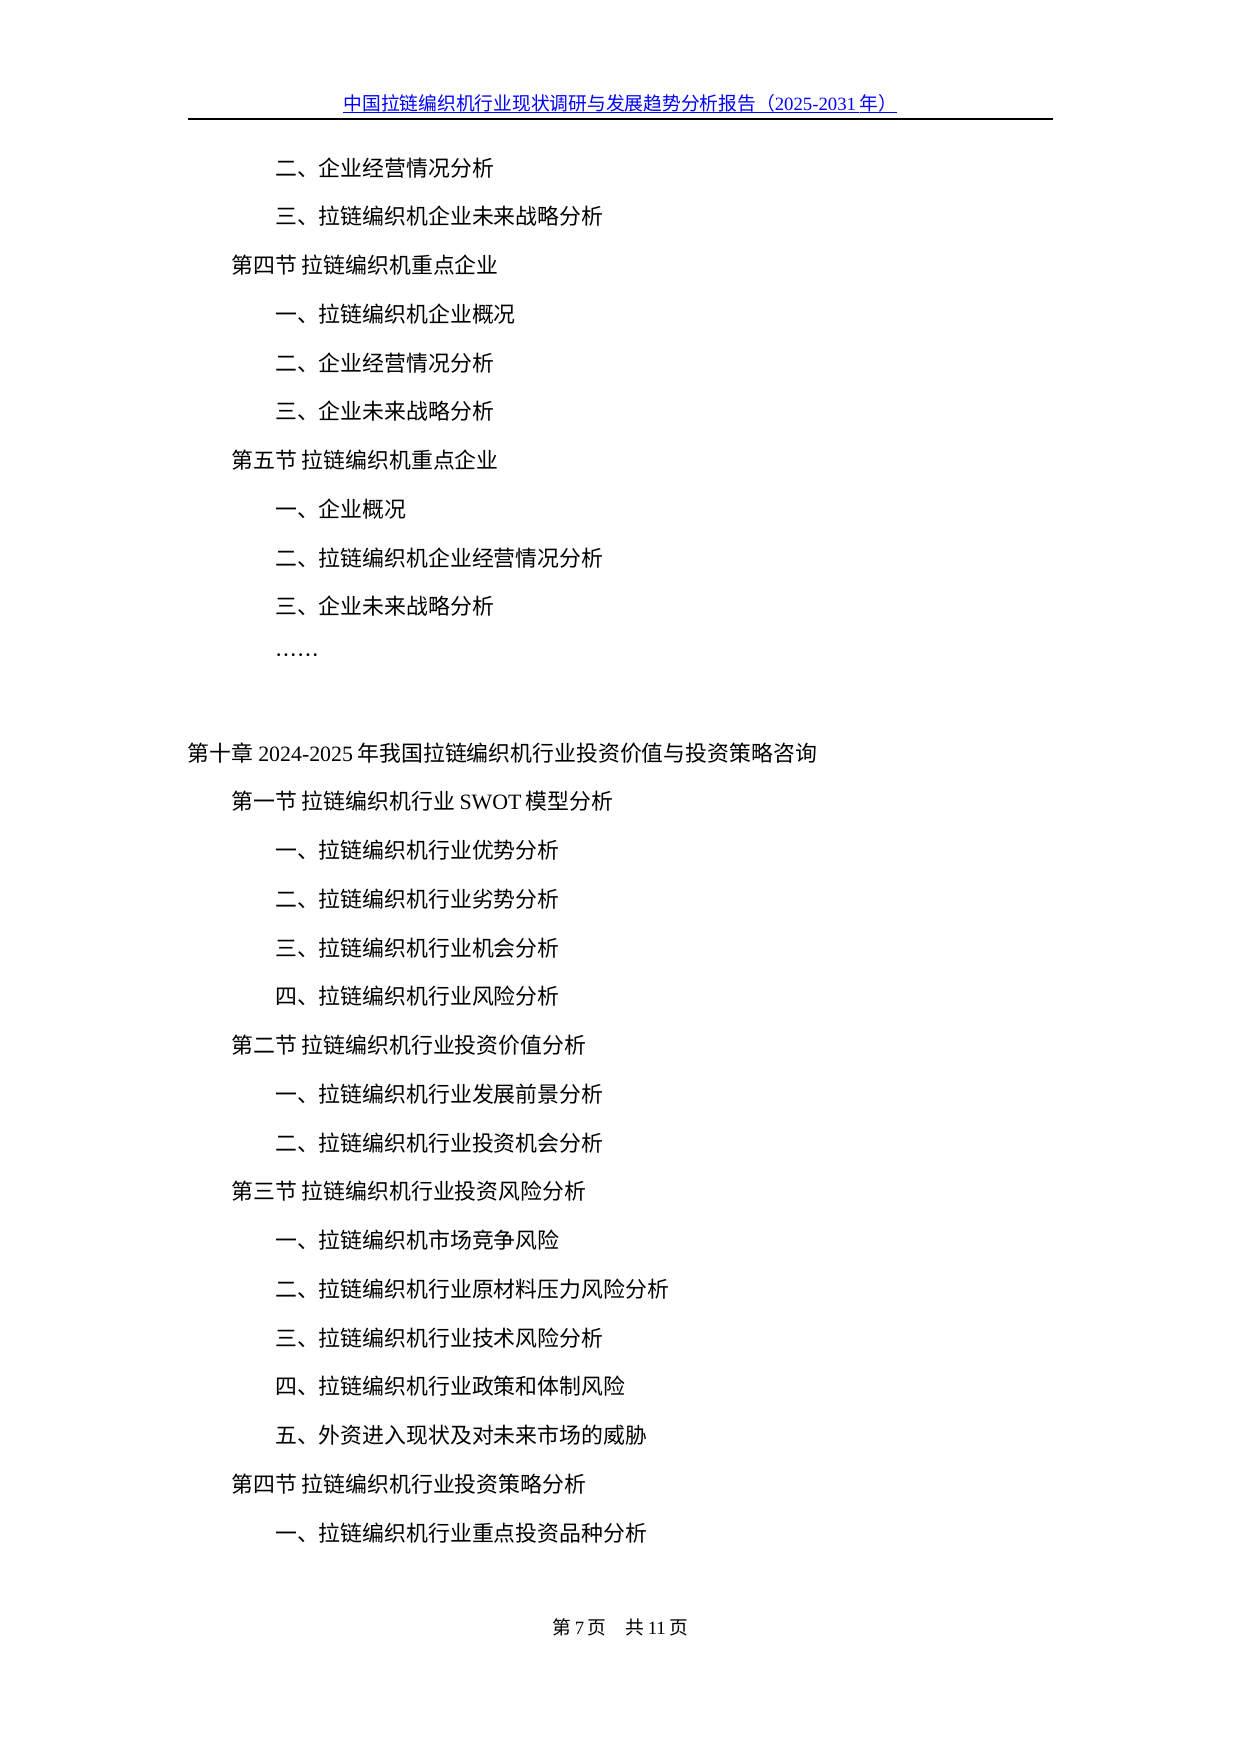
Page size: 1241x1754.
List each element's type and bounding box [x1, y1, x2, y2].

text [187, 150, 1053, 1548]
